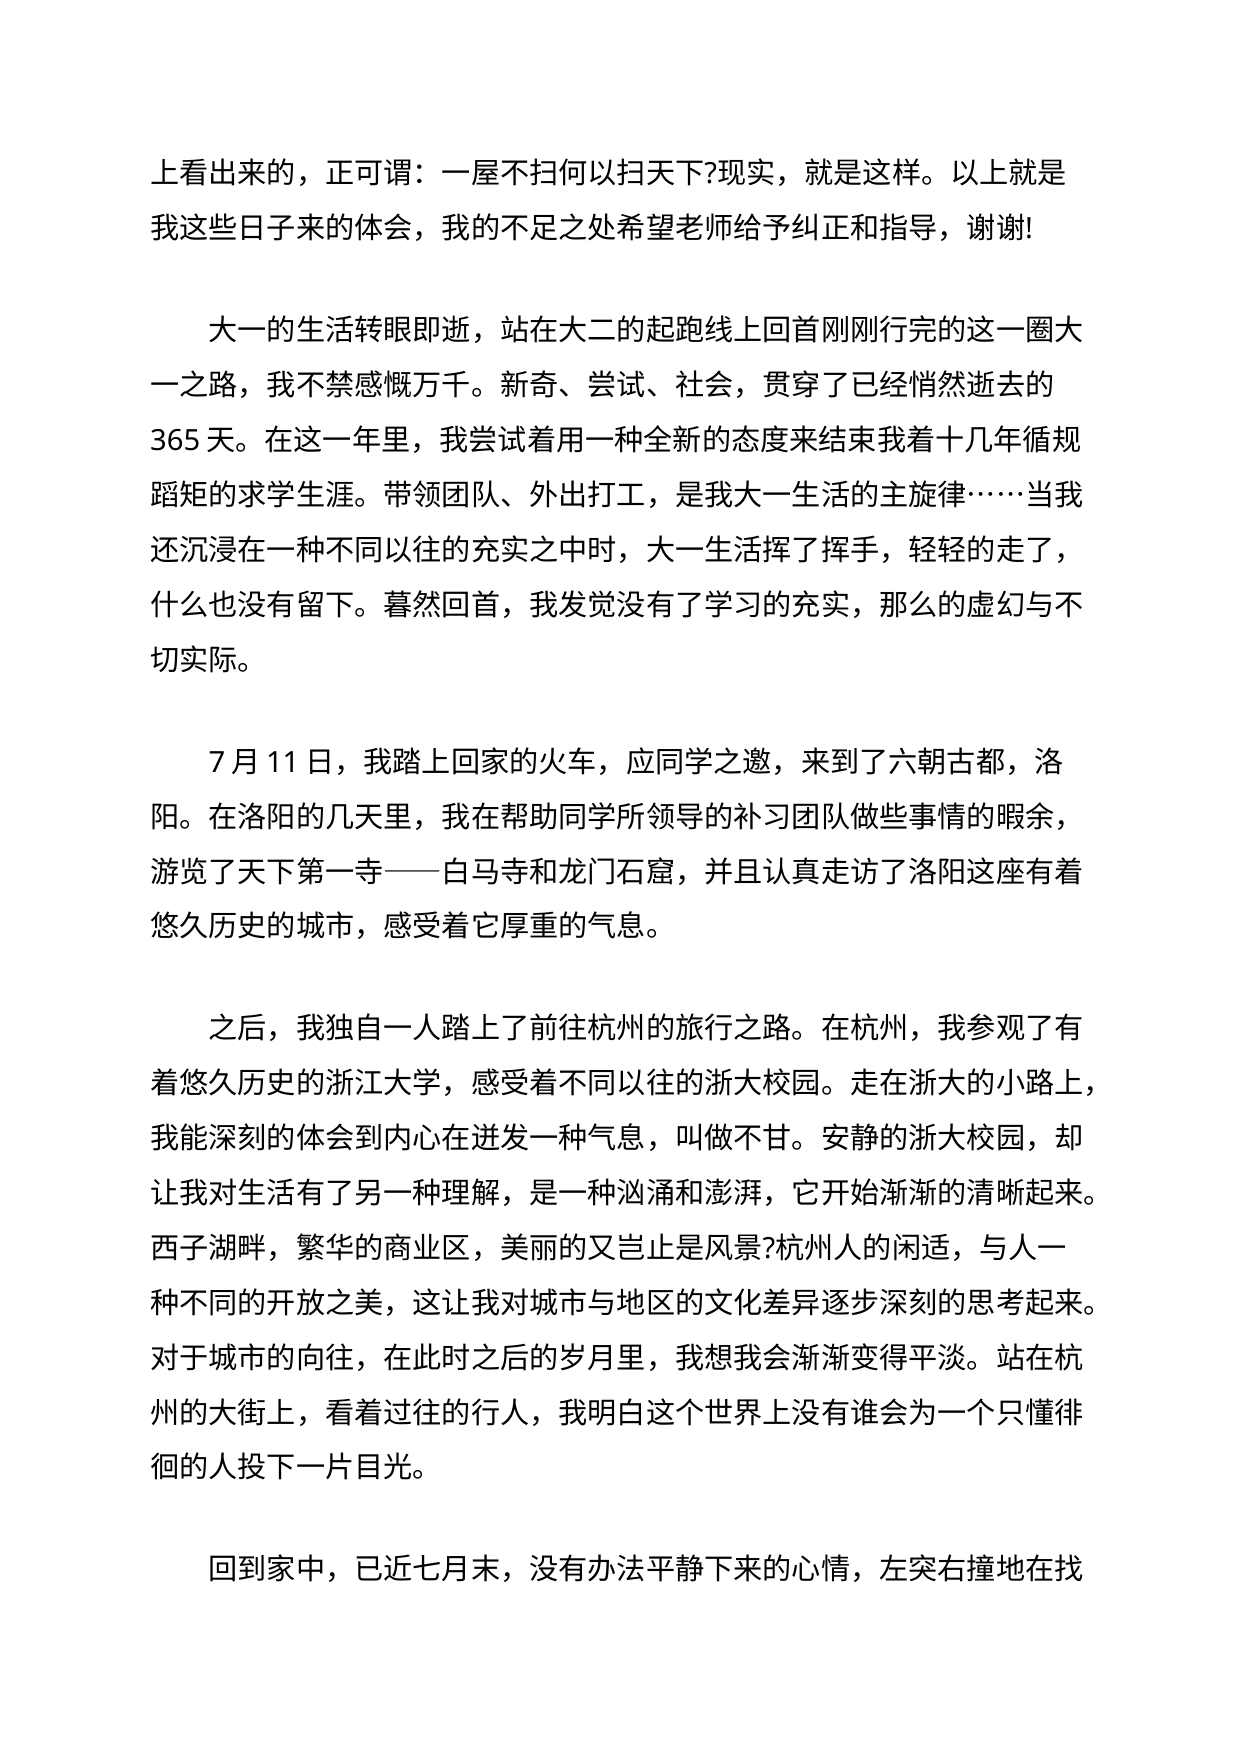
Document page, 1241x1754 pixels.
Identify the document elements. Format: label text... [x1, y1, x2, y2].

text 7月11日，我踏上回家的火车，应同学之邀，来到了六朝古都，洛阳。在洛阳的几天里，我在帮助同学所领导的补习团队做些事情的暇余，游览了天下第一寺——白马寺和龙门石窟，并且认真走访了洛阳这座有着悠久历史的城市，感受着它厚重的气息。 [150, 738, 1090, 945]
text 大一的生活转眼即逝，站在大二的起跑线上回首刚刚行完的这一圈大一之路，我不禁感慨万千。新奇、尝试、社会，贯穿了已经悄然逝去的365天。在这一年里，我尝试着用一种全新的态度来结束我着十几年循规蹈矩的求学生涯。带领团队、外出打工，是我大一生活的主旋律……当我还沉浸在一种不同以往的充实之中时，大一生活挥了挥手，轻轻的走了，什么也没有留下。暮然回首，我发觉没有了学习的充实，那么的虚幻与不切实际。 [150, 307, 1090, 679]
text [150, 150, 1090, 247]
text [150, 1546, 1090, 1588]
text 之后，我独自一人踏上了前往杭州的旅行之路。在杭州，我参观了有着悠久历史的浙江大学，感受着不同以往的浙大校园。走在浙大的小路上，我能深刻的体会到内心在迸发一种气息，叫做不甘。安静的浙大校园，却让我对生活有了另一种理解，是一种汹涌和澎湃，它开始渐渐的清晰起来。西子湖畔，繁华的商业区，美丽的又岂止是风景?杭州人的闲适，与人一种不同的开放之美，这让我对城市与地区的文化差异逐步深刻的思考起来。对于城市的向往，在此时之后的岁月里，我想我会渐渐变得平淡。站在杭州的大街上，看着过往的行人，我明白这个世界上没有谁会为一个只懂徘徊的人投下一片目光。 [150, 1005, 1090, 1486]
